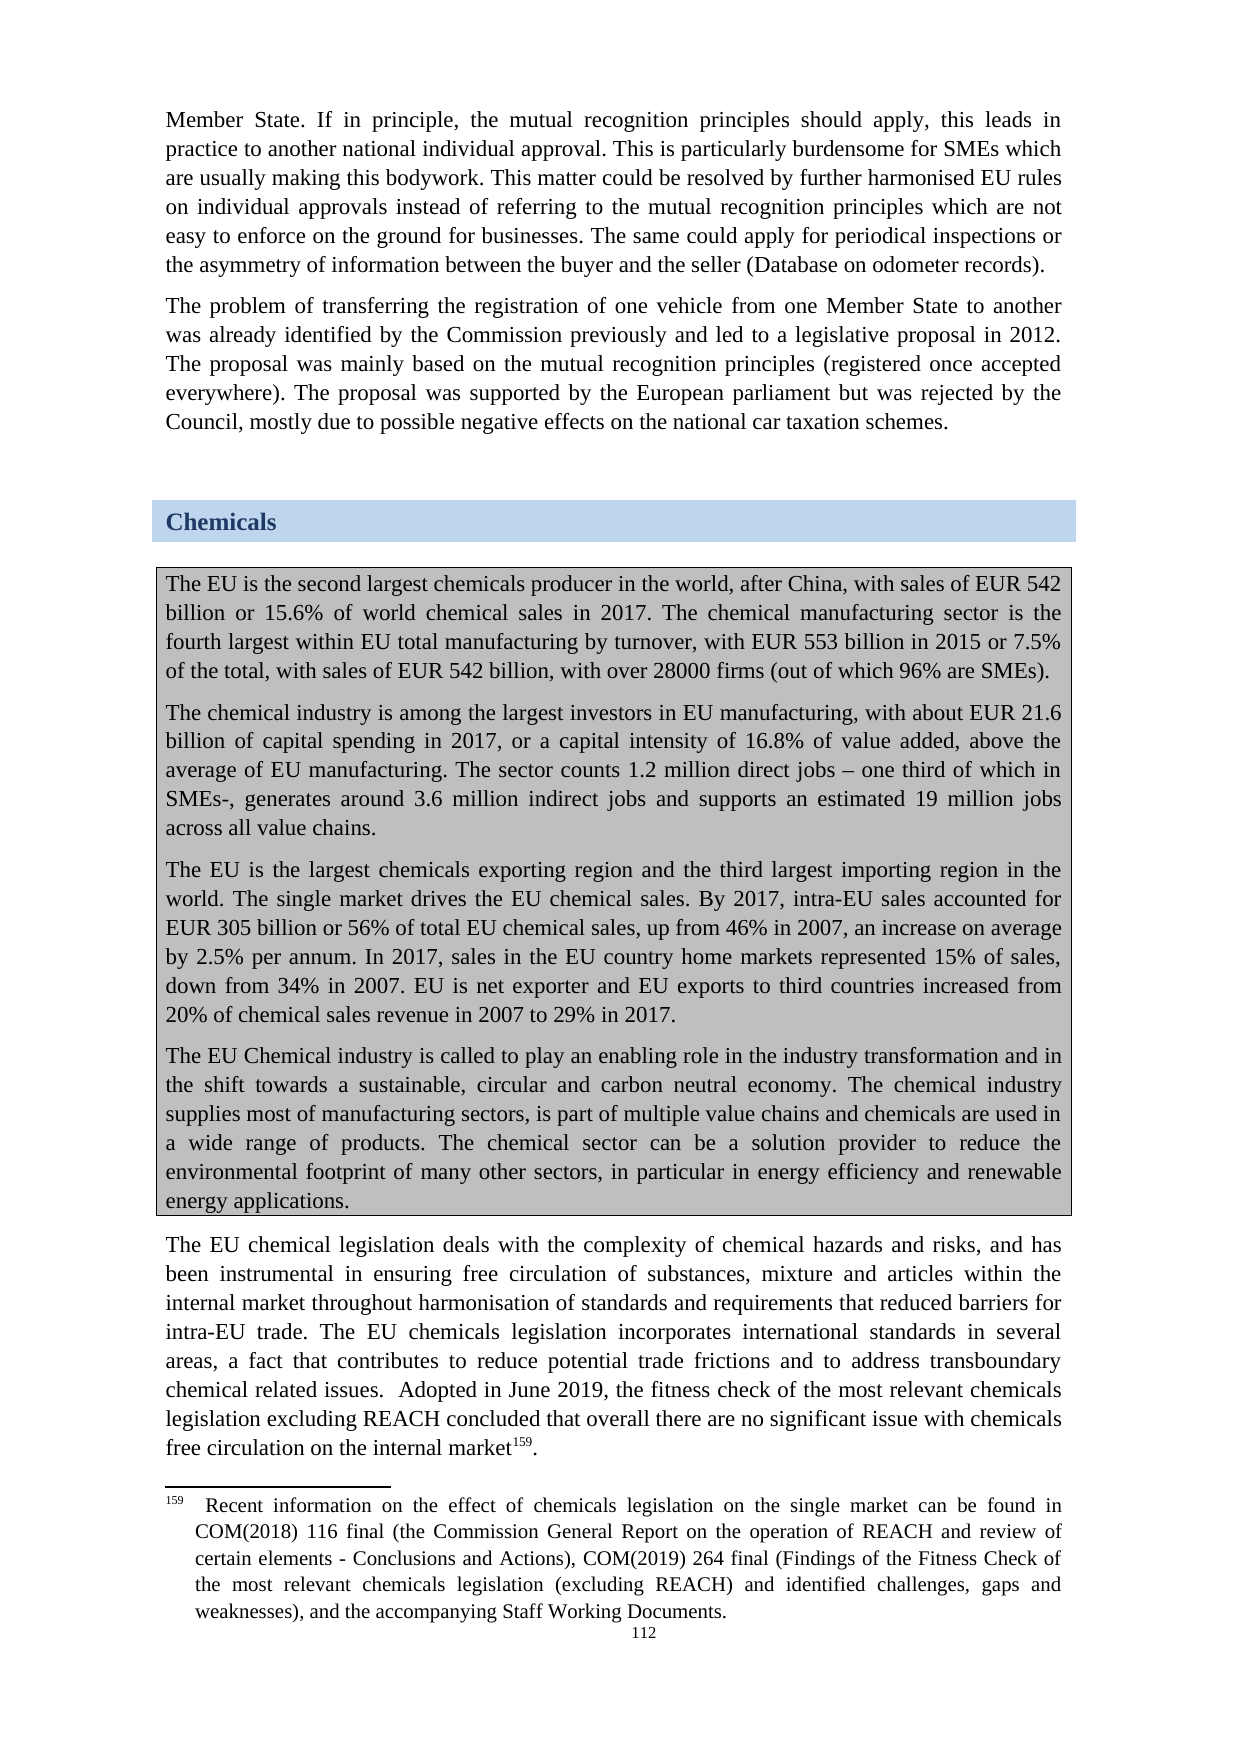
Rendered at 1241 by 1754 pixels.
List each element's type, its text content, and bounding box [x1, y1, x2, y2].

text The chemical industry is among the largest investors in EU manufacturing, with about EUR 21.6 billion of capital spending in 2017, or a capital intensity of 16.8% of value added, above the average of EU manufacturing. The sector counts 1.2 million direct jobs – one third of which in SMEs-, generates around 3.6 million indirect jobs and supports an estimated 19 million jobs across all value chains. [157, 695, 1071, 841]
text The EU Chemical industry is called to play an enabling role in the industry transformation and in the shift towards a sustainable, circular and carbon neutral economy. The chemical industry supplies most of manufacturing sectors, is part of multiple value chains and chemicals are used in a wide range of products. The chemical sector can be a solution provider to reduce the environmental footprint of many other sectors, in particular in energy efficiency and renewable energy applications. [157, 1039, 1071, 1215]
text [165, 106, 1063, 277]
subtitle Chemicals [157, 505, 1071, 537]
text The EU chemical legislation deals with the complexity of chemical hazards and risks, and has been instrumental in ensuring free circulation of substances, mixture and articles within the internal market throughout harmonisation of standards and requirements that reduced barriers for intra-EU trade. The EU chemicals legislation incorporates international standards in several areas, a fact that contributes to reduce potential trade frictions and to address transboundary chemical related issues. Adopted in June 2019, the fitness check of the most relevant chemicals legislation excluding REACH concluded that overall there are no significant issue with chemicals free circulation on the internal market. [165, 1231, 1063, 1461]
text The problem of transferring the registration of one vehicle from one Member State to another was already identified by the Commission previously and led to a legislative proposal in 2012. The proposal was mainly based on the mutual recognition principles (registered once accepted everywhere). The proposal was supported by the European parliament but was rejected by the Council, mostly due to possible negative effects on the national car taxation schemes. [165, 292, 1063, 435]
text The EU is the second largest chemicals producer in the world, after China, with sales of EUR 542 billion or 15.6% of world chemical sales in 2017. The chemical manufacturing sector is the fourth largest within EU total manufacturing by turnover, with EUR 553 billion in 2015 or 7.5% of the total, with sales of EUR 542 billion, with over 28000 firms (out of which 96% are SMEs). [157, 568, 1071, 683]
text The EU is the largest chemicals exporting region and the third largest importing region in the world. The single market drives the EU chemical sales. By 2017, intra-EU sales accounted for EUR 305 billion or 56% of total EU chemical sales, up from 46% in 2007, an increase on average by 2.5% per annum. In 2017, sales in the EU country home markets represented 15% of sales, down from 34% in 2007. EU is net exporter and EU exports to third countries increased from 20% of chemical sales revenue in 2007 to 29% in 2017. [157, 853, 1071, 1027]
